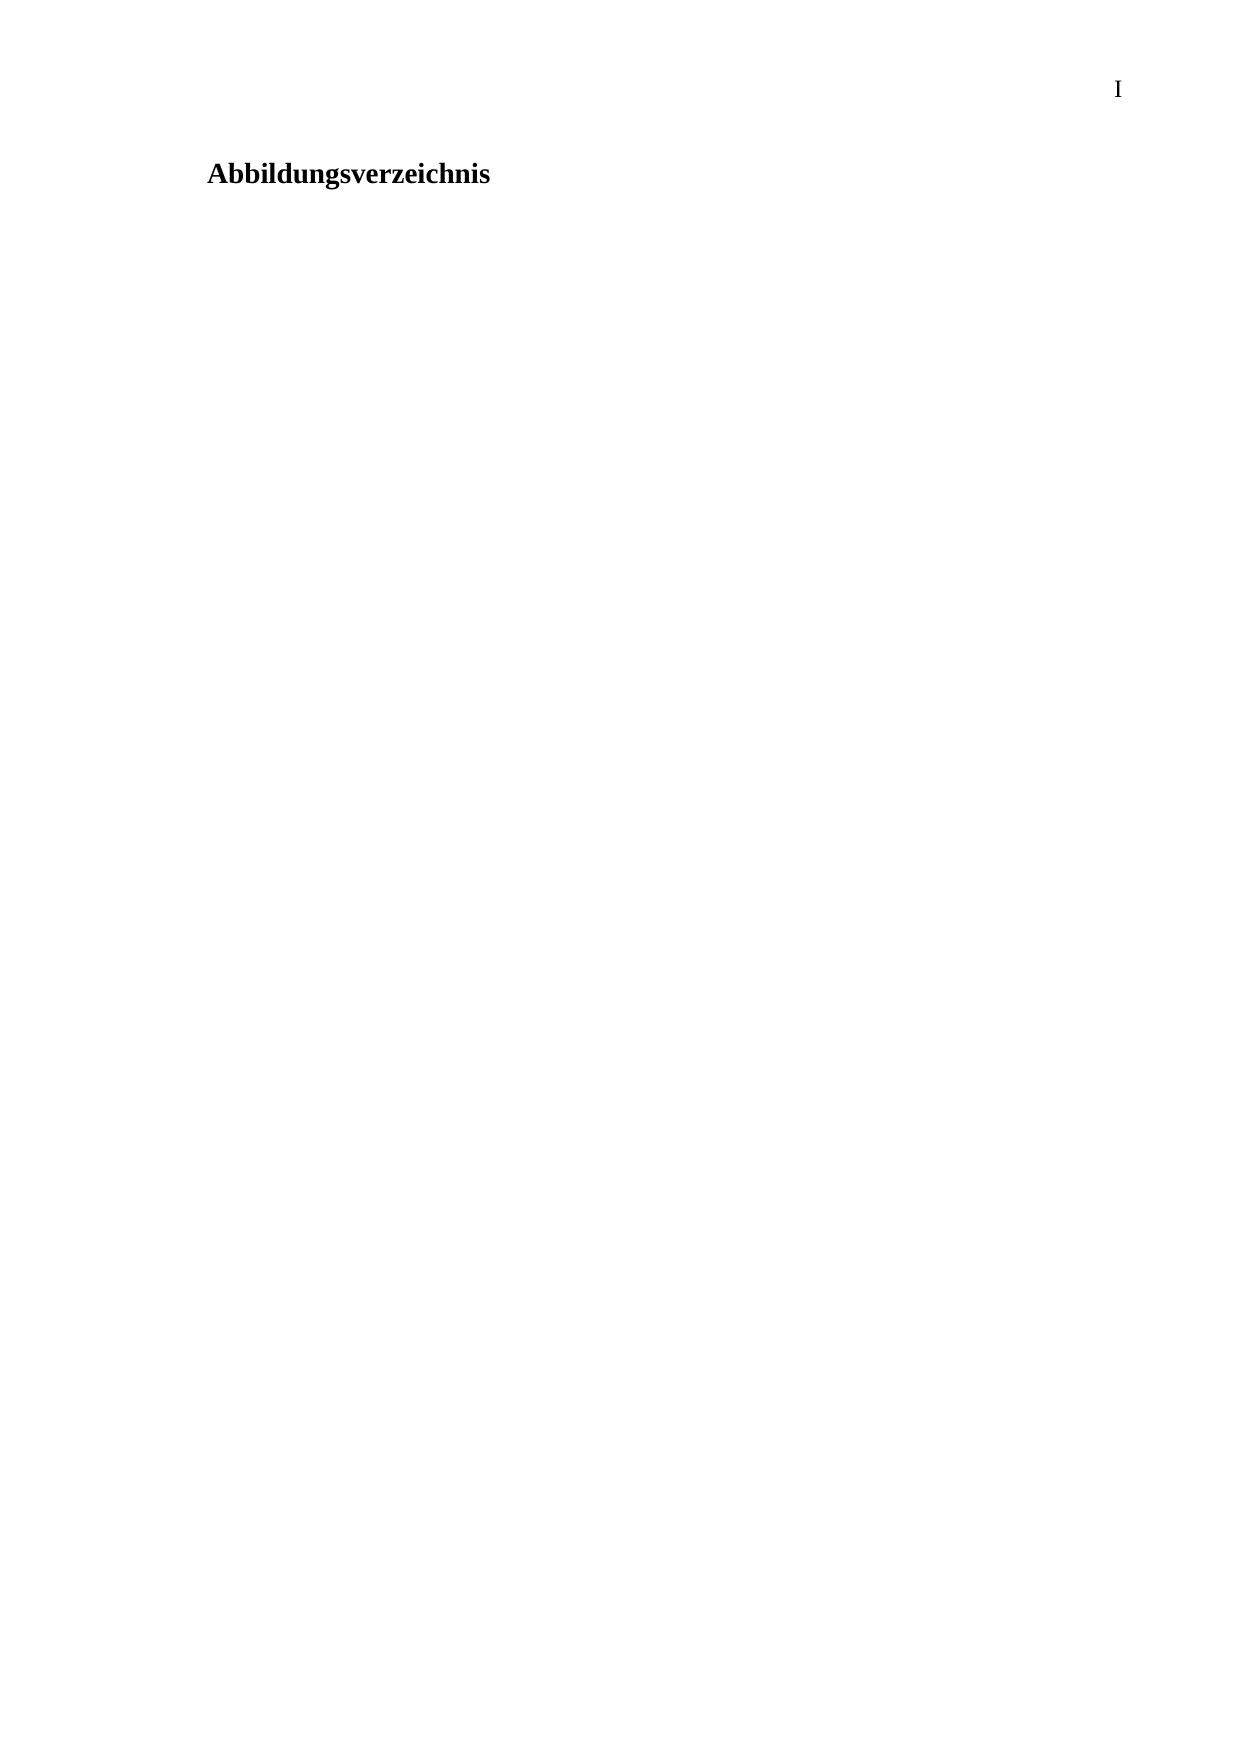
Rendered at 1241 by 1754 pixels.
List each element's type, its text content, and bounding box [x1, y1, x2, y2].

text Abbildungsverzeichnis [207, 156, 1122, 190]
